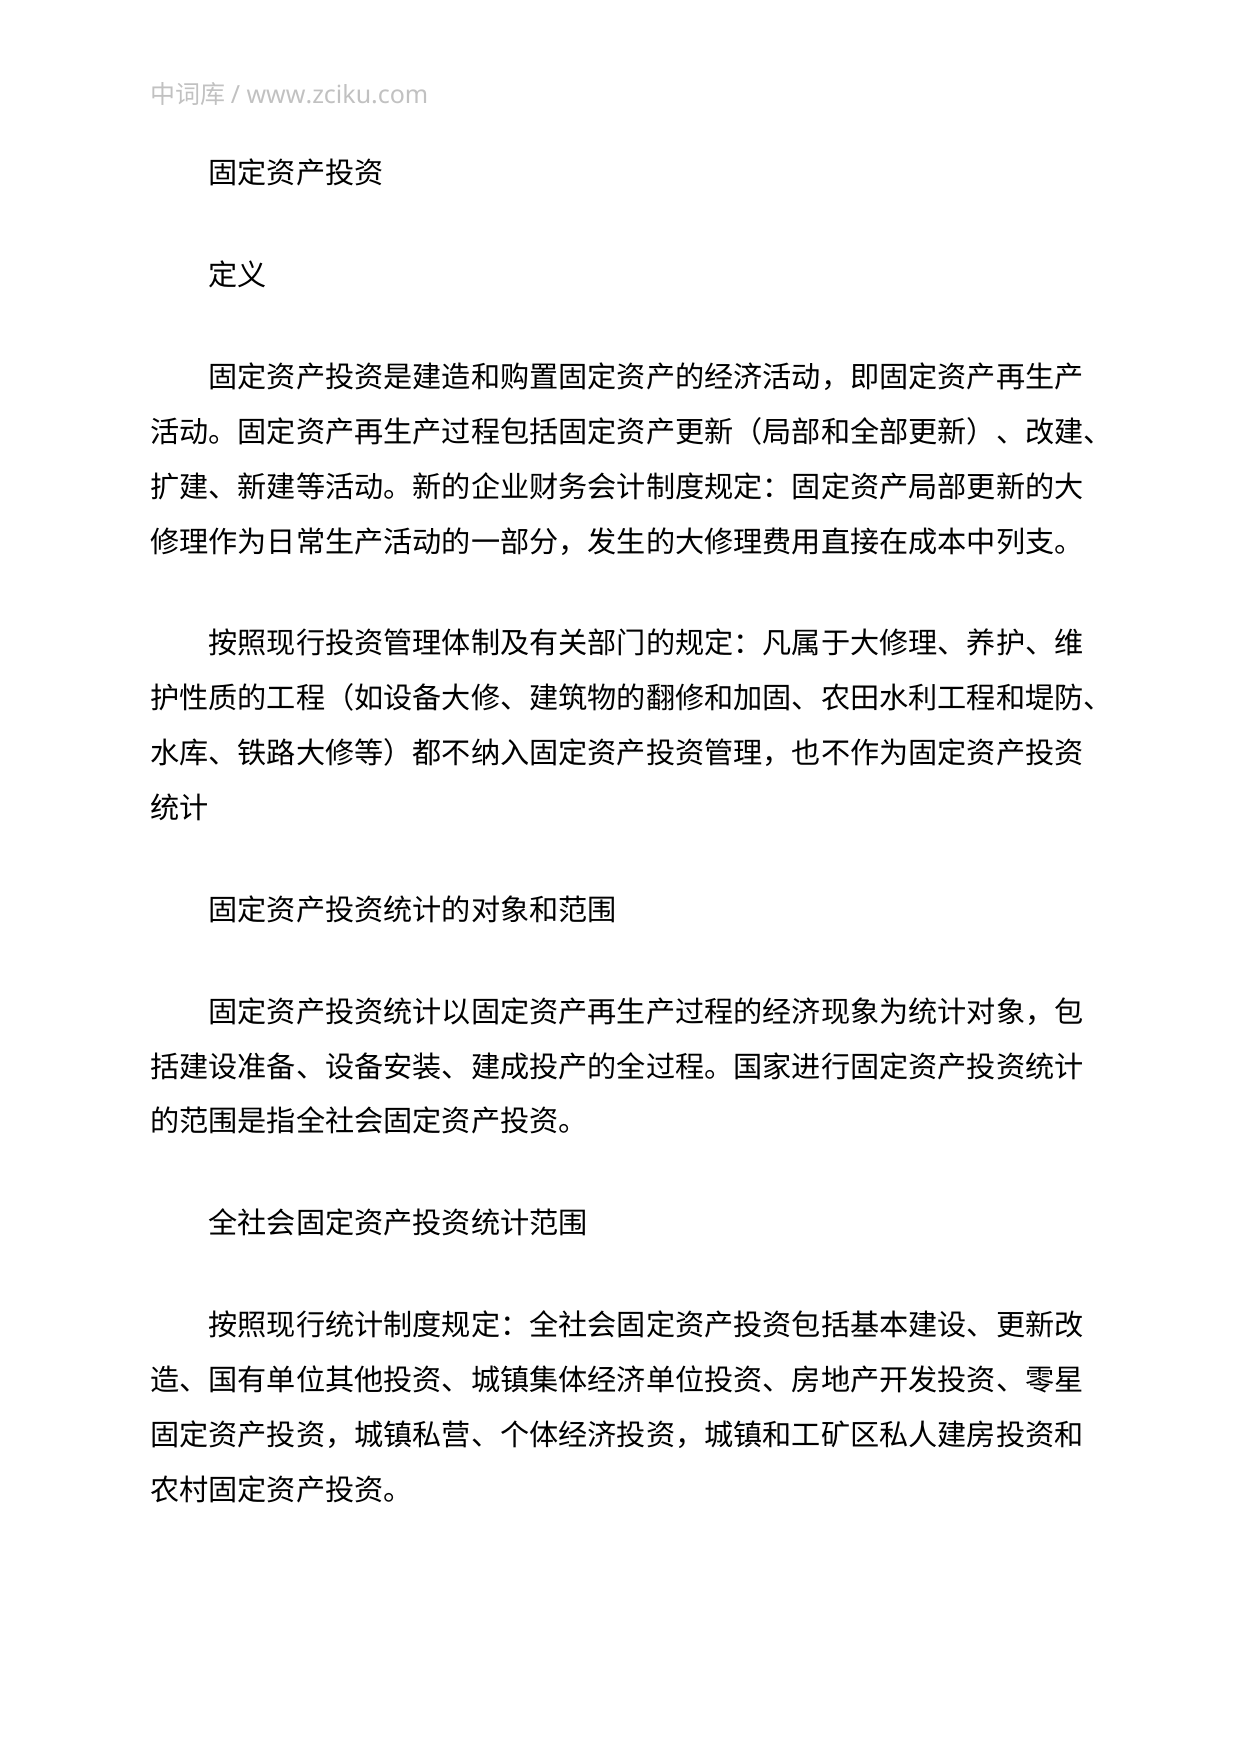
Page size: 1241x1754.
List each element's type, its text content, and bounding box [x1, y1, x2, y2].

text 按照现行统计制度规定：全社会固定资产投资包括基本建设、更新改造、国有单位其他投资、城镇集体经济单位投资、房地产开发投资、零星固定资产投资，城镇私营、个体经济投资，城镇和工矿区私人建房投资和农村固定资产投资。 [150, 1302, 1090, 1508]
text 定义 [150, 252, 1090, 294]
text 按照现行投资管理体制及有关部门的规定：凡属于大修理、养护、维护性质的工程（如设备大修、建筑物的翻修和加固、农田水利工程和堤防、水库、铁路大修等）都不纳入固定资产投资管理，也不作为固定资产投资统计 [150, 620, 1090, 827]
text 固定资产投资 [150, 150, 1090, 192]
text 固定资产投资统计的对象和范围 [150, 886, 1090, 929]
text 固定资产投资是建造和购置固定资产的经济活动，即固定资产再生产活动。固定资产再生产过程包括固定资产更新（局部和全部更新）、改建、扩建、新建等活动。新的企业财务会计制度规定：固定资产局部更新的大修理作为日常生产活动的一部分，发生的大修理费用直接在成本中列支。 [150, 353, 1090, 561]
text 全社会固定资产投资统计范围 [150, 1200, 1090, 1242]
text 固定资产投资统计以固定资产再生产过程的经济现象为统计对象，包括建设准备、设备安装、建成投产的全过程。国家进行固定资产投资统计的范围是指全社会固定资产投资。 [150, 988, 1090, 1140]
